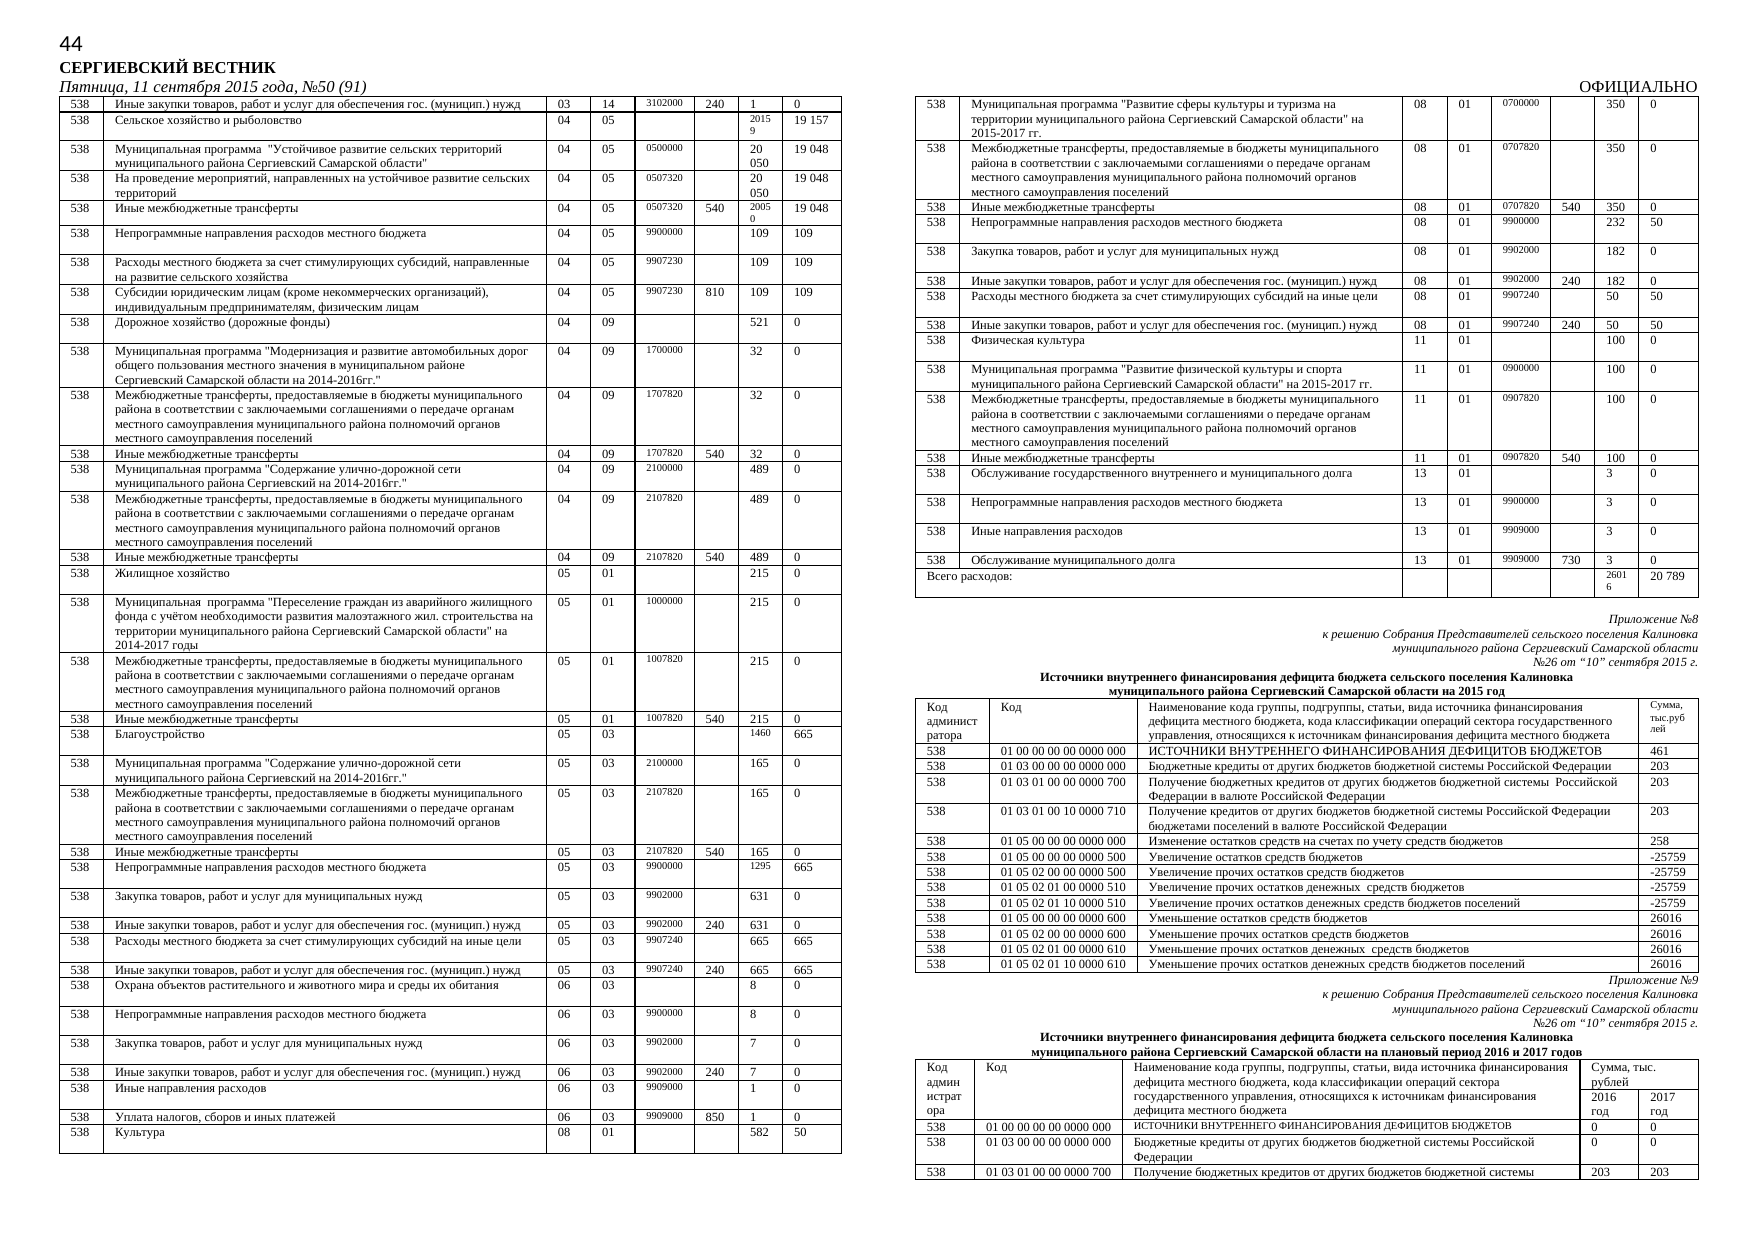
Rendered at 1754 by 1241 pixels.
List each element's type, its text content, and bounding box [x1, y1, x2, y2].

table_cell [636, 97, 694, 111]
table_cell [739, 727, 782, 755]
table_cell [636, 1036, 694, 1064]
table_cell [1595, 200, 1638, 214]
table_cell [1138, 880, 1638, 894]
text муниципального района Сергиевский Самарской области [915, 641, 1698, 655]
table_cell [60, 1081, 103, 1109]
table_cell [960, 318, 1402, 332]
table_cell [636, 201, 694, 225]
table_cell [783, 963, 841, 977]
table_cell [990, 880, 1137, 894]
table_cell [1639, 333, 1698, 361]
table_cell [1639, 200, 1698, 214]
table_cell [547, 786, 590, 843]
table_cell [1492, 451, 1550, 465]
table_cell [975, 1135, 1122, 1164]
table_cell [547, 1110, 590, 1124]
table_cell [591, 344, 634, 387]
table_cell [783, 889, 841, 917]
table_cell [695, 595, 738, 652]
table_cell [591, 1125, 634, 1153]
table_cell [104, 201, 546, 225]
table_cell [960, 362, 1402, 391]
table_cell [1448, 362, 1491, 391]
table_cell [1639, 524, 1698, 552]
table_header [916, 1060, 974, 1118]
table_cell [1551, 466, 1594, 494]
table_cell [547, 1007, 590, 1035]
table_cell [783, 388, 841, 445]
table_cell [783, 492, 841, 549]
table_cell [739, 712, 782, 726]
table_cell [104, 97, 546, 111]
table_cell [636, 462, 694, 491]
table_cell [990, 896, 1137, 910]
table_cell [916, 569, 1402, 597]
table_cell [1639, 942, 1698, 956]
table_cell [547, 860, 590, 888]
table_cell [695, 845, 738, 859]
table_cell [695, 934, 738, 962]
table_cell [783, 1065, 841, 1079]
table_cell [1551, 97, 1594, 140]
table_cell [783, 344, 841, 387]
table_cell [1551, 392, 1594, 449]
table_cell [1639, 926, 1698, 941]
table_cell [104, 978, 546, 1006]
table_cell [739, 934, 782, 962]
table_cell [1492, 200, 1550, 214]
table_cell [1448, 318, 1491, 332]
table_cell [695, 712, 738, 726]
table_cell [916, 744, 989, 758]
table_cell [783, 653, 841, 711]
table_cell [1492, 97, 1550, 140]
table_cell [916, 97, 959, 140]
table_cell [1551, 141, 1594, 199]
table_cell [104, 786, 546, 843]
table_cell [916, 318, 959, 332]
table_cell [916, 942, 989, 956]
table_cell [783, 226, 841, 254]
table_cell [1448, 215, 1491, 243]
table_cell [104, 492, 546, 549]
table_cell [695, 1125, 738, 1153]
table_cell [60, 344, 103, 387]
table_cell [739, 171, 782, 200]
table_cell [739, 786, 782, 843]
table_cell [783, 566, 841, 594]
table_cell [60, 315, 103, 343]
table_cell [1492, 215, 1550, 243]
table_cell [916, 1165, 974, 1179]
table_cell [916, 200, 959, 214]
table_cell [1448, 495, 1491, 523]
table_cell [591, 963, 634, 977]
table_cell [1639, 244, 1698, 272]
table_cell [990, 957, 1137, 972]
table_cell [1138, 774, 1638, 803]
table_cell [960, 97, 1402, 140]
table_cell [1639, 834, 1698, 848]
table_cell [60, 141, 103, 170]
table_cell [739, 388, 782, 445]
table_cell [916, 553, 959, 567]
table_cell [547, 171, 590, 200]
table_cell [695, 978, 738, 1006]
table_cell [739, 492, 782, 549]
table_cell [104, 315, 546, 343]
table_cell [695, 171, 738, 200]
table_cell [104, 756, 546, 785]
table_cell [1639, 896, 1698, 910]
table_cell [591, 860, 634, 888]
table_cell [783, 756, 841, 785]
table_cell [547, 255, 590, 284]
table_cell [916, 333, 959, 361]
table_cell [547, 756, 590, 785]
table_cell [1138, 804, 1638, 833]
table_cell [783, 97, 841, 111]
text Источники внутреннего финансирования дефицита бюджета сельского поселения Калиновка [915, 1030, 1698, 1044]
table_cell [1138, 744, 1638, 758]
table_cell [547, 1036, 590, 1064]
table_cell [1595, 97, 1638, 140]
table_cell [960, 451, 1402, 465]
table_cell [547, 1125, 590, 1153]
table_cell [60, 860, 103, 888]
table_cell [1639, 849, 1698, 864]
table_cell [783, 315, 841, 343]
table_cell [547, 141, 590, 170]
text к решению Собрания Представителей сельского поселения Калиновка [915, 626, 1698, 641]
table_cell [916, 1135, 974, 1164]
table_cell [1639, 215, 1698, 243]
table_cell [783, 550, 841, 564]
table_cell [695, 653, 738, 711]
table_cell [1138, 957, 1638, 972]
text Приложение №9 [915, 973, 1698, 987]
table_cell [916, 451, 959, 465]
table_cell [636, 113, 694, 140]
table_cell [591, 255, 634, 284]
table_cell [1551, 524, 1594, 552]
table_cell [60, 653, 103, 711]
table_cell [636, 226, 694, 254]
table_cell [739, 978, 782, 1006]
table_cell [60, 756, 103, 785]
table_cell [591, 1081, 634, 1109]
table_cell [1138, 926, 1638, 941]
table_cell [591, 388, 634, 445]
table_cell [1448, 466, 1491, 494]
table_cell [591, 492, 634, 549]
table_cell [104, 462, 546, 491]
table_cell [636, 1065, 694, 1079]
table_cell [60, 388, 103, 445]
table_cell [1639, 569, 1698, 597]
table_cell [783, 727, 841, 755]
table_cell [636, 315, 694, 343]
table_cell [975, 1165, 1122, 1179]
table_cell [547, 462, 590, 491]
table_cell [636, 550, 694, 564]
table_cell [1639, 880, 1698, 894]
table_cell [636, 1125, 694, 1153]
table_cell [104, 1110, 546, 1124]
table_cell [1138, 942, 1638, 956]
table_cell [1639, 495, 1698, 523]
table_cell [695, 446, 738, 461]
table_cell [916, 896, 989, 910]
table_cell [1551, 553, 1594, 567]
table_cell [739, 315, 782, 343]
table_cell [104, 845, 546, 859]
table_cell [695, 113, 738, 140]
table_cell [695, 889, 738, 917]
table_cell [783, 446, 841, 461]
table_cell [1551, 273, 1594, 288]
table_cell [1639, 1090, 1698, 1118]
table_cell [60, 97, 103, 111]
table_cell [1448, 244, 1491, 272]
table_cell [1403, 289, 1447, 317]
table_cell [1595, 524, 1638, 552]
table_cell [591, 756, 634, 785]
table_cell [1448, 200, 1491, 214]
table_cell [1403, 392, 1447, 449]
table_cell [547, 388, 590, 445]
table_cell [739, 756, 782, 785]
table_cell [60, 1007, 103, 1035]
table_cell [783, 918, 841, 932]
text №26 от “10” сентября 2015 г. [915, 655, 1698, 669]
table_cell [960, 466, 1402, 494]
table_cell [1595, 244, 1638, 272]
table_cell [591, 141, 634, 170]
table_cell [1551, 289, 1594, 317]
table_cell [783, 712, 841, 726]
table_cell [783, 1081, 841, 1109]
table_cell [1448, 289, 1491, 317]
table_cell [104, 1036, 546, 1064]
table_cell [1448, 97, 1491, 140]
text муниципального района Сергиевский Самарской области на плановый период 2016 и 2017 годов [915, 1044, 1698, 1059]
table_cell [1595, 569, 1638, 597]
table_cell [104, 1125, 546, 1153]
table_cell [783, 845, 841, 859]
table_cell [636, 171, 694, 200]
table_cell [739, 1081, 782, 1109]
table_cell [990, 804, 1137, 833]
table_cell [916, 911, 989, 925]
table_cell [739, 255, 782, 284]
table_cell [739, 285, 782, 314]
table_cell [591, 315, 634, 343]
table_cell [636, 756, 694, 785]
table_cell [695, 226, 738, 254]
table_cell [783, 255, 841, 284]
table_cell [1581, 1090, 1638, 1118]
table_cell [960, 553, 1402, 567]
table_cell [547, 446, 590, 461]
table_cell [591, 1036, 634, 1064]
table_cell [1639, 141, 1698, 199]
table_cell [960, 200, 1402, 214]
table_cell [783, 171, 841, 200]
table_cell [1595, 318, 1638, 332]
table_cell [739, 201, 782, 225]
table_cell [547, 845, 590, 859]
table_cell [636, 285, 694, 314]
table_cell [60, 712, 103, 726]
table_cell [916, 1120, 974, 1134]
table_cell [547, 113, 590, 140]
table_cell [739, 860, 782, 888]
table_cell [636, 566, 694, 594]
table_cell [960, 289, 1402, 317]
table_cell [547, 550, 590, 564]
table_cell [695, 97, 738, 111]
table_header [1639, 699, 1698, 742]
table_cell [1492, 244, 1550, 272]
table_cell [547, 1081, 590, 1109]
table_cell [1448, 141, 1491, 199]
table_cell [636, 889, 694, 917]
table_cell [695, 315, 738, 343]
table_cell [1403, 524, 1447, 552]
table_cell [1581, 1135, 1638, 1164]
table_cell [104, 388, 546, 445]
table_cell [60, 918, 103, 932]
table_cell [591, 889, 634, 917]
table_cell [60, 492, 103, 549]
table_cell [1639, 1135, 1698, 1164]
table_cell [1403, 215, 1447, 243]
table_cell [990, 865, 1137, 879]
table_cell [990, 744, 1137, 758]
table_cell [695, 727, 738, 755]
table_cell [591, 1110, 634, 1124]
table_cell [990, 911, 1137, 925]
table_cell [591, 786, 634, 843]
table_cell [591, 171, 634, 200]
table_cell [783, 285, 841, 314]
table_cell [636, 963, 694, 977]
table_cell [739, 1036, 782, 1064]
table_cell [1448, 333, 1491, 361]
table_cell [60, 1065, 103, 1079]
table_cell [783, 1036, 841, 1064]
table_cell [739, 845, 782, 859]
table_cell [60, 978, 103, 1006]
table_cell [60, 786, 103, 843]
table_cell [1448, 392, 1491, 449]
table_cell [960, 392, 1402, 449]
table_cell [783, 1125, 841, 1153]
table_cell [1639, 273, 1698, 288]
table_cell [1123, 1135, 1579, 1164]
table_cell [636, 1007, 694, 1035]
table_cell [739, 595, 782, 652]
text №26 от “10” сентября 2015 г. [915, 1016, 1698, 1030]
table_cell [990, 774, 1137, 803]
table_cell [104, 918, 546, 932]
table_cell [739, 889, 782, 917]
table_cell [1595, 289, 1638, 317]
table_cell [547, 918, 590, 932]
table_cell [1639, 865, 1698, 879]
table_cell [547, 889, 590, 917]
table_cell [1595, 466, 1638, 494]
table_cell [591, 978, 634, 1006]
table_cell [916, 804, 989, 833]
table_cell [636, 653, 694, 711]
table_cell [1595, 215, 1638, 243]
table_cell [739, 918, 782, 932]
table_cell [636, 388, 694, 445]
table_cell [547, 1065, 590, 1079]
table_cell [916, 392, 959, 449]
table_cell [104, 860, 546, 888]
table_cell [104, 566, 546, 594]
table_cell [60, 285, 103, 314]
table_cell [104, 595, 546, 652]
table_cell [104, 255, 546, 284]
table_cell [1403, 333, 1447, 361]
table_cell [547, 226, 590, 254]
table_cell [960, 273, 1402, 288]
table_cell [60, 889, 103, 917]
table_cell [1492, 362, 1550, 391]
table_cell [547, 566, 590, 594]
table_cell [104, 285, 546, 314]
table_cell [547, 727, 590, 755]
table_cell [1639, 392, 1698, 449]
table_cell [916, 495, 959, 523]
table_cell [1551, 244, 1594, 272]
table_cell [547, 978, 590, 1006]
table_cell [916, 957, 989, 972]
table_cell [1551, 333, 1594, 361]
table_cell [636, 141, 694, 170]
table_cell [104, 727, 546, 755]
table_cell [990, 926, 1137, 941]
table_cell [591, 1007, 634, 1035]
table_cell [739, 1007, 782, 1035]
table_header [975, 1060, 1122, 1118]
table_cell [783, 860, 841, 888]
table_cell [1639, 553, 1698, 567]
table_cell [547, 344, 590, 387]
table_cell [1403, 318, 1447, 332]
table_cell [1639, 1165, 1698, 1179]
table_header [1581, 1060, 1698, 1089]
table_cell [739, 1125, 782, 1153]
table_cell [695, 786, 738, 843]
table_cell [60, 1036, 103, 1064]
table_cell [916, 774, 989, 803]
text Приложение №8 [915, 612, 1698, 626]
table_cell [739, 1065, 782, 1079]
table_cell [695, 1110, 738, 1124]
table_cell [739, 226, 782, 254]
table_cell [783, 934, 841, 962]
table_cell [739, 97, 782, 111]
text Источники внутреннего финансирования дефицита бюджета сельского поселения Калиновка муниципального района Сергиевский Самарской области на 2015 год [915, 669, 1698, 698]
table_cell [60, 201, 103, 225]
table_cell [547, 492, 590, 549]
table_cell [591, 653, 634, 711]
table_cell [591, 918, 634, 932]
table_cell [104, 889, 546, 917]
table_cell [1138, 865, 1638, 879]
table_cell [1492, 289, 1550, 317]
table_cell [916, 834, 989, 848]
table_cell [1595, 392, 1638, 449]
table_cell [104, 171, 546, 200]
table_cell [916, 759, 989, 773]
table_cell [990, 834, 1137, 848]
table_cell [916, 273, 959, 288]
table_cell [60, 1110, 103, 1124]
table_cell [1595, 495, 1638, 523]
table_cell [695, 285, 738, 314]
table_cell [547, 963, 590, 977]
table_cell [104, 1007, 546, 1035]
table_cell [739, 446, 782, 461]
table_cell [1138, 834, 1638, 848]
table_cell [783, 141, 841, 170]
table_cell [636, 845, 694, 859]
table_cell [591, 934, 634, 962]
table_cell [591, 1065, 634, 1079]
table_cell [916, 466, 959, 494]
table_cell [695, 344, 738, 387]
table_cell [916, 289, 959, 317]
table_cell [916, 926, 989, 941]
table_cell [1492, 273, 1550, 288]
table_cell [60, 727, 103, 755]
text муниципального района Сергиевский Самарской области [915, 1001, 1698, 1016]
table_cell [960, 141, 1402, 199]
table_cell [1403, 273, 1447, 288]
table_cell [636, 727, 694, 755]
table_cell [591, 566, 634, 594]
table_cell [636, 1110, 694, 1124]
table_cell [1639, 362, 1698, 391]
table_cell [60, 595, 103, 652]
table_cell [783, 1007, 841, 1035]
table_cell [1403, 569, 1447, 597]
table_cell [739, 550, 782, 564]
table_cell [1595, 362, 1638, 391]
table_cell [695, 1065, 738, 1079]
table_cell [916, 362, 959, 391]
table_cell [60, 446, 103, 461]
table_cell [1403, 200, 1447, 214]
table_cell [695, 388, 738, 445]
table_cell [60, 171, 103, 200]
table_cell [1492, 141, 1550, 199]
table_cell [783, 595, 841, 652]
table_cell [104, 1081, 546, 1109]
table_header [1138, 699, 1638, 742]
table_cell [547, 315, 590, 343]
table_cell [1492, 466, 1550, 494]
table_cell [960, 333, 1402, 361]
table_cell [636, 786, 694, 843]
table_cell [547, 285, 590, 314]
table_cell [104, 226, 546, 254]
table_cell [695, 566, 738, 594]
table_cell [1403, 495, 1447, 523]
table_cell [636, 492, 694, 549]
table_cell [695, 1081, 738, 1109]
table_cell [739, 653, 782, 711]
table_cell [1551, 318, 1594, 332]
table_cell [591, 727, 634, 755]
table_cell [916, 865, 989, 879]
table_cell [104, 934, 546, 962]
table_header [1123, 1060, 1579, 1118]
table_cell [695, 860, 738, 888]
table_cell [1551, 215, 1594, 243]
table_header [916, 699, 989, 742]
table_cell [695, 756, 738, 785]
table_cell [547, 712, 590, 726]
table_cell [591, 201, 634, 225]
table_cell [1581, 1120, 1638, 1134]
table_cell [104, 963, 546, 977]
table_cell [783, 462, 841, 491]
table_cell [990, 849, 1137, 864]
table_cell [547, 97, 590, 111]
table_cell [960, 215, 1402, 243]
text к решению Собрания Представителей сельского поселения Калиновка [915, 987, 1698, 1001]
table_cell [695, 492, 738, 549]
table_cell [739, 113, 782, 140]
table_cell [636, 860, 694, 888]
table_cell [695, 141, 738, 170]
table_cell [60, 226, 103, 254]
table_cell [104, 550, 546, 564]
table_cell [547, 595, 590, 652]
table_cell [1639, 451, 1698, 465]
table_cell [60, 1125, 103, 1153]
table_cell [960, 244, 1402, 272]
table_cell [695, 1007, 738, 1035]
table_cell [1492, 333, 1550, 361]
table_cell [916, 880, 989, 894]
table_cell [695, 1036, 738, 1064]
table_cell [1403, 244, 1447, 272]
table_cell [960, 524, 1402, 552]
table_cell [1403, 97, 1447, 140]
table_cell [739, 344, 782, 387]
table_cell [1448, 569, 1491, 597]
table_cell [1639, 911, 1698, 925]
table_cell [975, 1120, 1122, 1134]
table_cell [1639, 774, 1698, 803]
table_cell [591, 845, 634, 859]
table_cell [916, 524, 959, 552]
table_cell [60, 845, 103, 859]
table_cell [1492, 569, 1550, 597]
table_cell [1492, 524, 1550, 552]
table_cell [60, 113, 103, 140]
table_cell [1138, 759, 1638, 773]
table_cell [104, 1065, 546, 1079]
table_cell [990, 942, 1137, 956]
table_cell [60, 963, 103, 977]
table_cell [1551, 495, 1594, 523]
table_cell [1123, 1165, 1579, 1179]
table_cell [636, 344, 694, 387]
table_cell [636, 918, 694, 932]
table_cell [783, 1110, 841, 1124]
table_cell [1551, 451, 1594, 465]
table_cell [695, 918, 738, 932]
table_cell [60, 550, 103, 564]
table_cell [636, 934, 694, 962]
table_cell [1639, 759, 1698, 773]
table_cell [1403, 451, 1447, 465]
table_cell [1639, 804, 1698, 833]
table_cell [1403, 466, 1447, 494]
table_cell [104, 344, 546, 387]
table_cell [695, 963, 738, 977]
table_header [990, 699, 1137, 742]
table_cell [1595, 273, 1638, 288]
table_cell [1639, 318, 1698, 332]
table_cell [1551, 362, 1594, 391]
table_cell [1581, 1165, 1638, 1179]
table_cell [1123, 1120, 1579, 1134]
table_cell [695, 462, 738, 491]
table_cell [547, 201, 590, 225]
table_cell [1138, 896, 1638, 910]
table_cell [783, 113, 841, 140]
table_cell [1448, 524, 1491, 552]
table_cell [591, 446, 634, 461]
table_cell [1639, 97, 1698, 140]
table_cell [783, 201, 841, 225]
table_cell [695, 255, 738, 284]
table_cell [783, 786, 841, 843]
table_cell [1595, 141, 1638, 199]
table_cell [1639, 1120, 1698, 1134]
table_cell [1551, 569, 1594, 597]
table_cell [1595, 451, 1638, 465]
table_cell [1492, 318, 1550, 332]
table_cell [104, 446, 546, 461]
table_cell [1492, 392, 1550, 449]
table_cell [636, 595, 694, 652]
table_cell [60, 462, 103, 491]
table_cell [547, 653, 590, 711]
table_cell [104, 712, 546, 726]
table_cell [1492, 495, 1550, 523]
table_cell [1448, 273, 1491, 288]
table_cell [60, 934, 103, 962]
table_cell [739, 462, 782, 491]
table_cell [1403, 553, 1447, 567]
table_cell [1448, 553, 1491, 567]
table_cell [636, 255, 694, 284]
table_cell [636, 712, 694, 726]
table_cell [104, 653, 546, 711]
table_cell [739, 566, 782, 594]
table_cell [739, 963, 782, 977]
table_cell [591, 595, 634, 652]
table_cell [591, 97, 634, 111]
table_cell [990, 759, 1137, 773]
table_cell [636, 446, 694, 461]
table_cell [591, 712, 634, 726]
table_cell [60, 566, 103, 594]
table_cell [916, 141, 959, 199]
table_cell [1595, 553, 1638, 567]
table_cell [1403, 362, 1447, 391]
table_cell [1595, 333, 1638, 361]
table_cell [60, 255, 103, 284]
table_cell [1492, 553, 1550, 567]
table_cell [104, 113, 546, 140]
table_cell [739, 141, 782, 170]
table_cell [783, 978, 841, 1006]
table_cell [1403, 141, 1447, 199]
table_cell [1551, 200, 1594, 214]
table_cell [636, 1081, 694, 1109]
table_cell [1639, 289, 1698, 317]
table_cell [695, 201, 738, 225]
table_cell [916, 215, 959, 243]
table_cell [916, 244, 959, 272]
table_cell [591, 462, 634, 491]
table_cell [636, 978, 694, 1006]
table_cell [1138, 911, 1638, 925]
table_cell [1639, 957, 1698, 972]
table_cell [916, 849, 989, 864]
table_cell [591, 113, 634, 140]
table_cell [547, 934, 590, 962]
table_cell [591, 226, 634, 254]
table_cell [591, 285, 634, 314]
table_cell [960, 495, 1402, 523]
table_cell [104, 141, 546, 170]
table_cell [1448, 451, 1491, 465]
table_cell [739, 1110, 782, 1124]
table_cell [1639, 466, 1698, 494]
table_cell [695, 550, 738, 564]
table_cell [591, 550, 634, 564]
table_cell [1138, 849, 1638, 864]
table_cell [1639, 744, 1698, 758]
